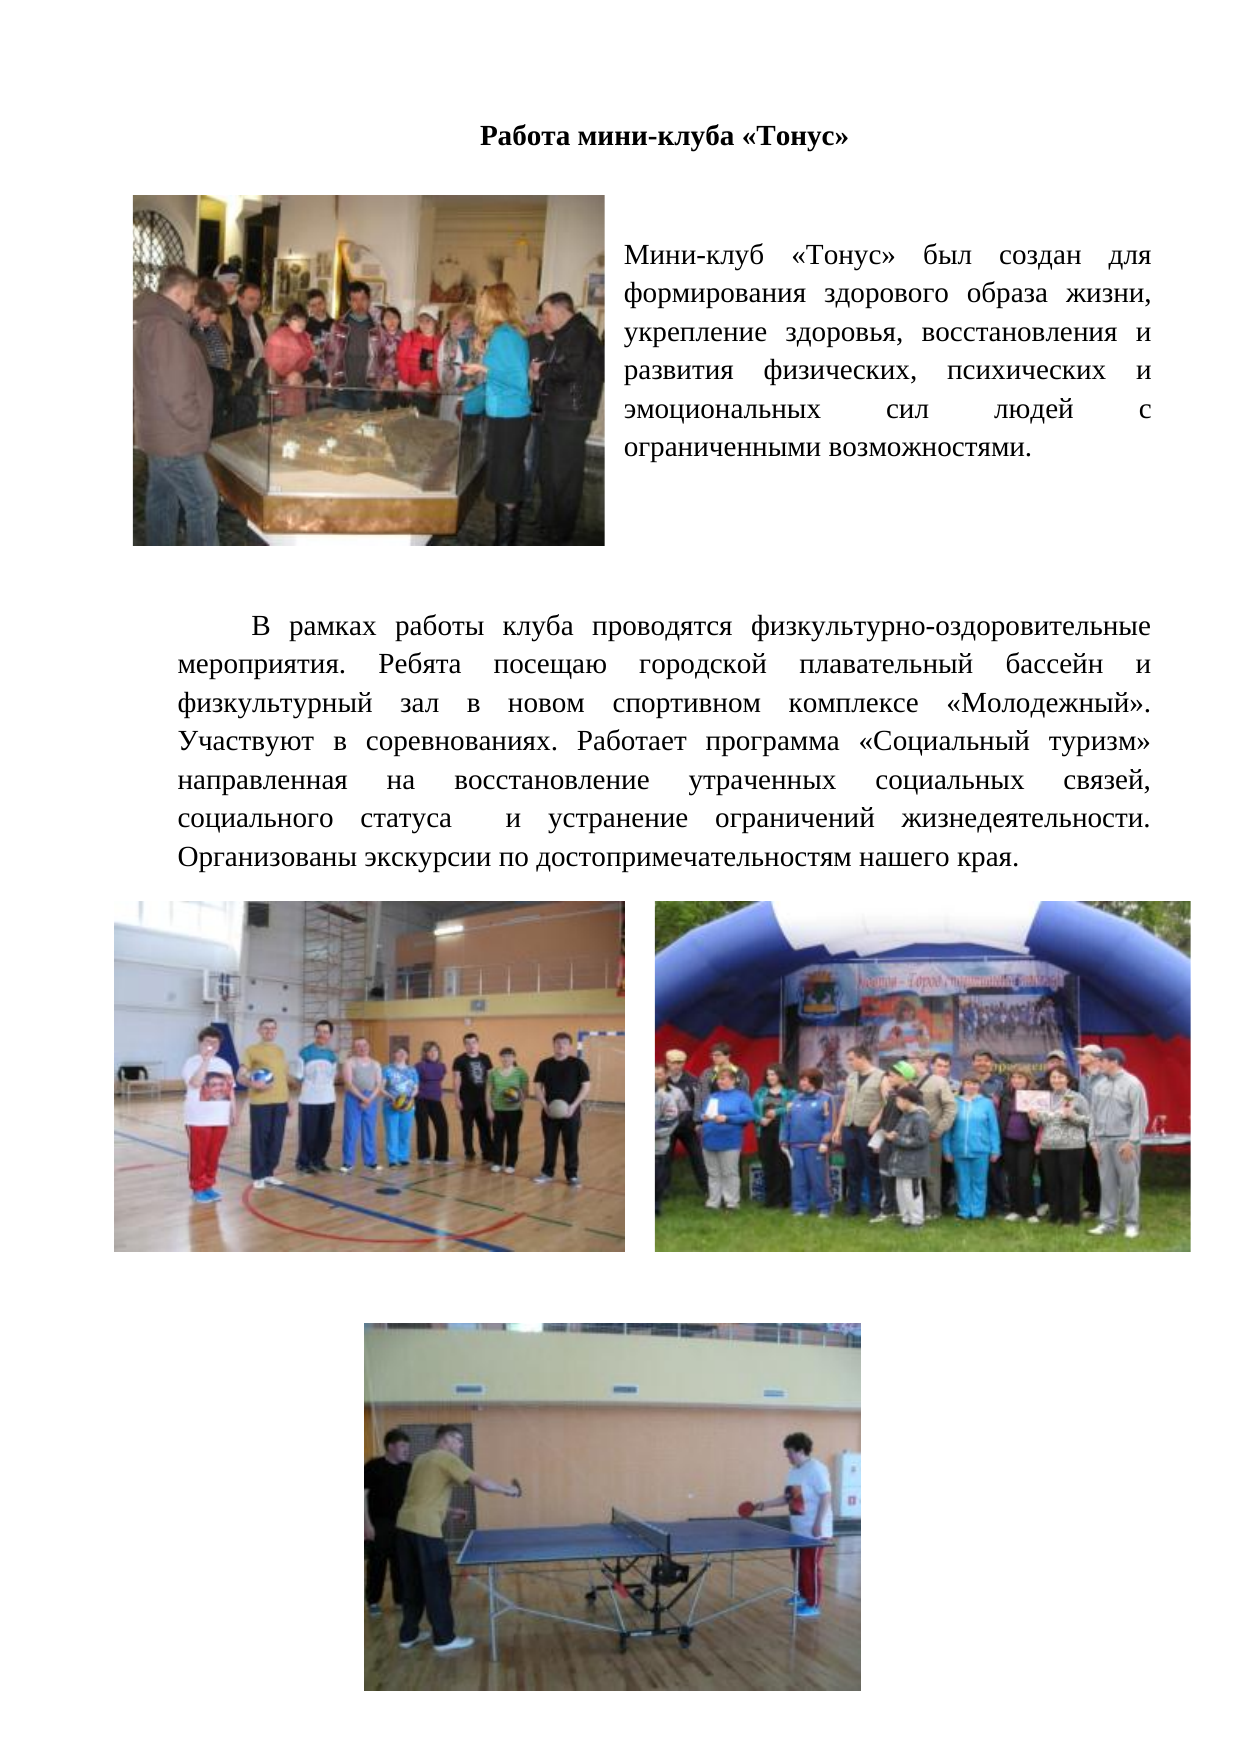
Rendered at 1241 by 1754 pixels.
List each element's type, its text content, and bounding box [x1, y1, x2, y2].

picture [654, 901, 1191, 1252]
picture [132, 195, 605, 546]
picture [364, 1323, 861, 1691]
picture [114, 901, 625, 1252]
text Работа мини-клуба «Тонус» [177, 118, 1152, 152]
text В рамках работы клуба проводятся физкультурно-оздоровительные мероприятия. Ребята посещаю городской плавательный бассейн и физкультурный зал в новом спортивном комплексе «Молодежный». Участвуют в соревнованиях. Работает программа «Социальный туризм» направленная на восстановление утраченных социальных связей, социального статуса и устранение ограничений жизнедеятельности. Организованы экскурсии по достопримечательностям нашего края. [177, 608, 1152, 872]
text Мини-клуб «Тонус» был создан для формирования здорового образа жизни, укрепление здоровья, восстановления и развития физических, психических и эмоциональных сил людей с ограниченными возможностями. [605, 237, 1152, 463]
